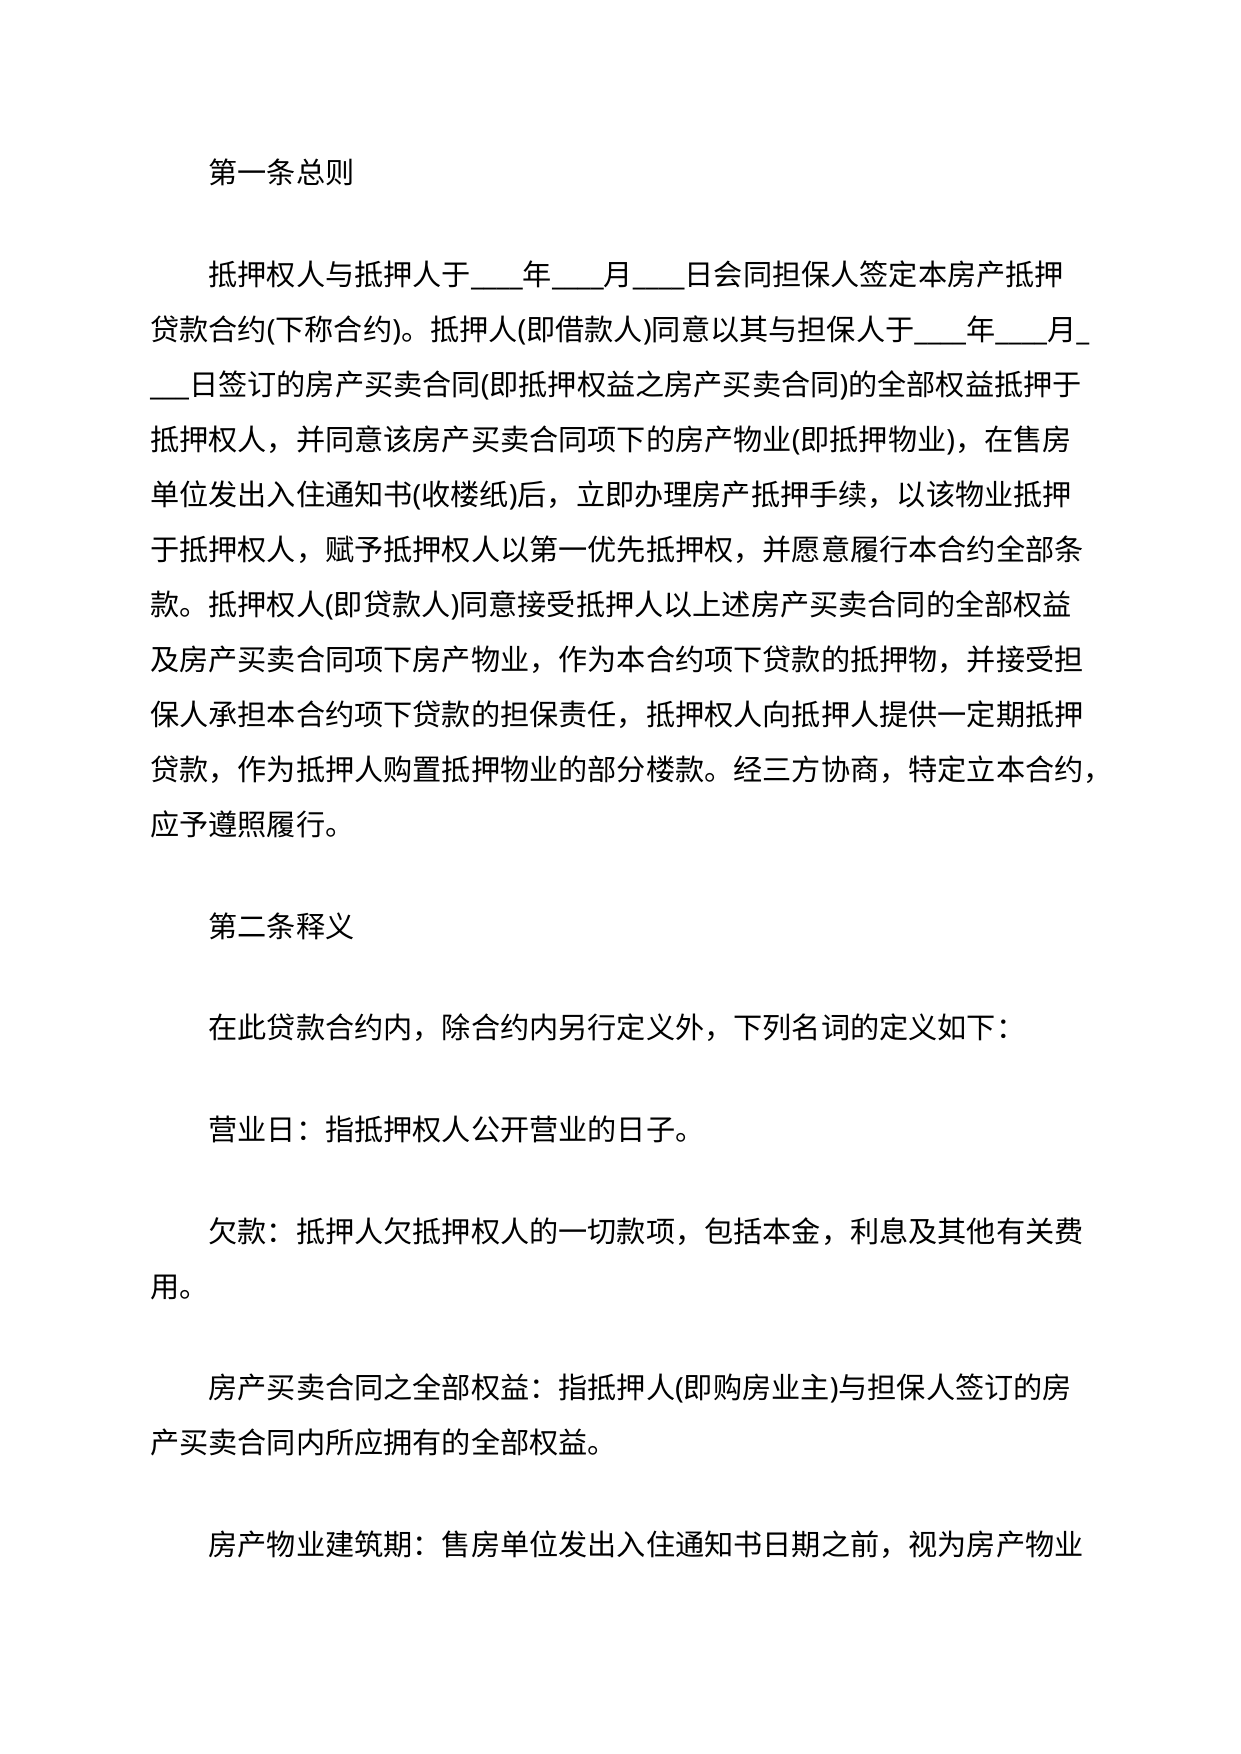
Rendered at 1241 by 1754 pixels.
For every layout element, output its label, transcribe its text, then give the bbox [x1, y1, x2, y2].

text 在此贷款合约内，除合约内另行定义外，下列名词的定义如下： [150, 1005, 1090, 1047]
text 营业日：指抵押权人公开营业的日子。 [150, 1107, 1090, 1149]
text 第二条释义 [150, 903, 1090, 945]
text 第一条总则 [150, 150, 1090, 192]
text 欠款：抵押人欠抵押权人的一切款项，包括本金，利息及其他有关费用。 [150, 1208, 1090, 1306]
text 房产买卖合同之全部权益：指抵押人(即购房业主)与担保人签订的房产买卖合同内所应拥有的全部权益。 [150, 1365, 1090, 1462]
text 抵押权人与抵押人于____年____月____日会同担保人签定本房产抵押贷款合约(下称合约)。抵押人(即借款人)同意以其与担保人于____年____月____日签订的房产买卖合同(即抵押权益之房产买卖合同)的全部权益抵押于抵押权人，并同意该房产买卖合同项下的房产物业(即抵押物业)，在售房单位发出入住通知书(收楼纸)后，立即办理房产抵押手续，以该物业抵押于抵押权人，赋予抵押权人以第一优先抵押权，并愿意履行本合约全部条款。抵押权人(即贷款人)同意接受抵押人以上述房产买卖合同的全部权益及房产买卖合同项下房产物业，作为本合约项下贷款的抵押物，并接受担保人承担本合约项下贷款的担保责任，抵押权人向抵押人提供一定期抵押贷款，作为抵押人购置抵押物业的部分楼款。经三方协商，特定立本合约，应予遵照履行。 [150, 252, 1090, 844]
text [150, 1522, 1090, 1564]
